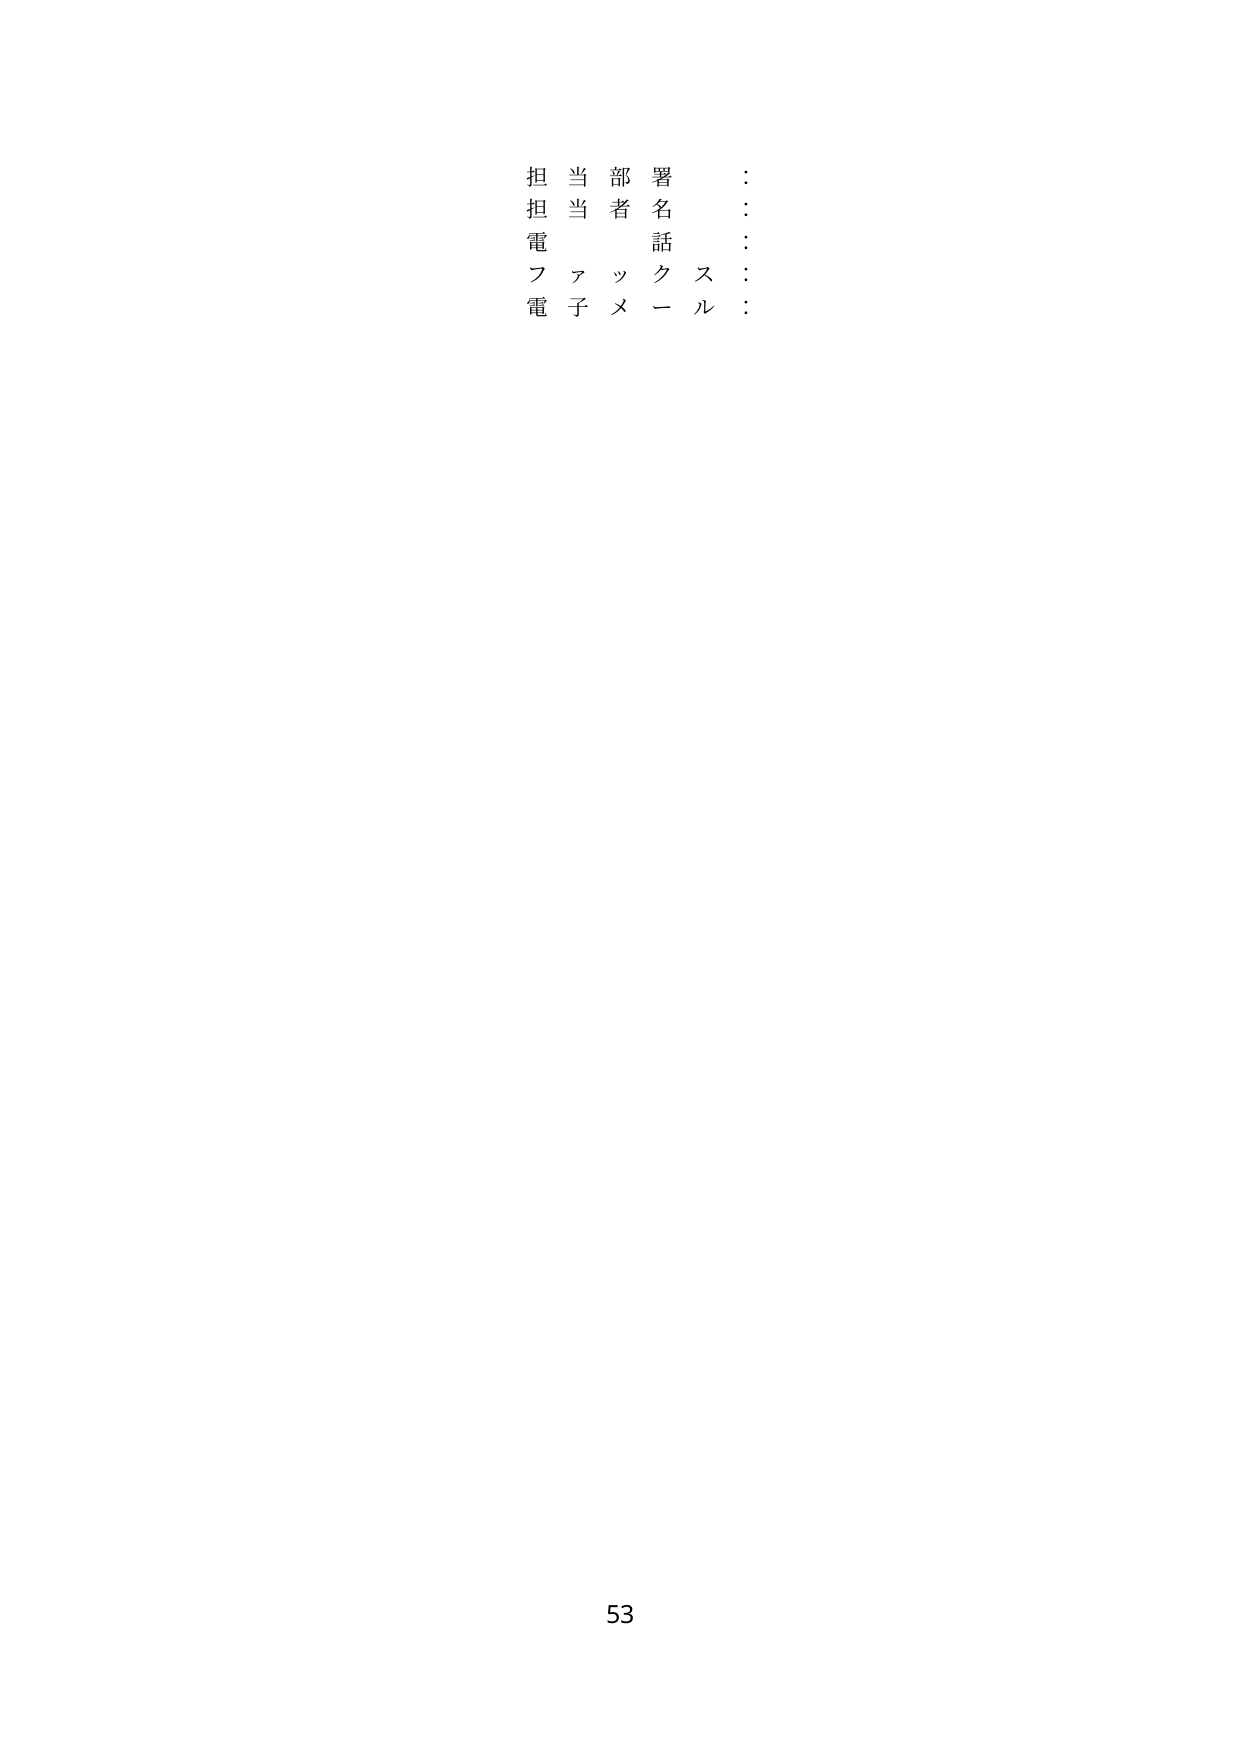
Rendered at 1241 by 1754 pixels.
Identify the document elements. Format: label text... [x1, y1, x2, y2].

text 担当部署 ： [485, 160, 1091, 192]
text 電 話 ： [149, 224, 1091, 257]
text 担当者名 ： [149, 192, 1091, 224]
text 電子メール： [149, 289, 1091, 322]
text ファックス： [149, 257, 1091, 289]
